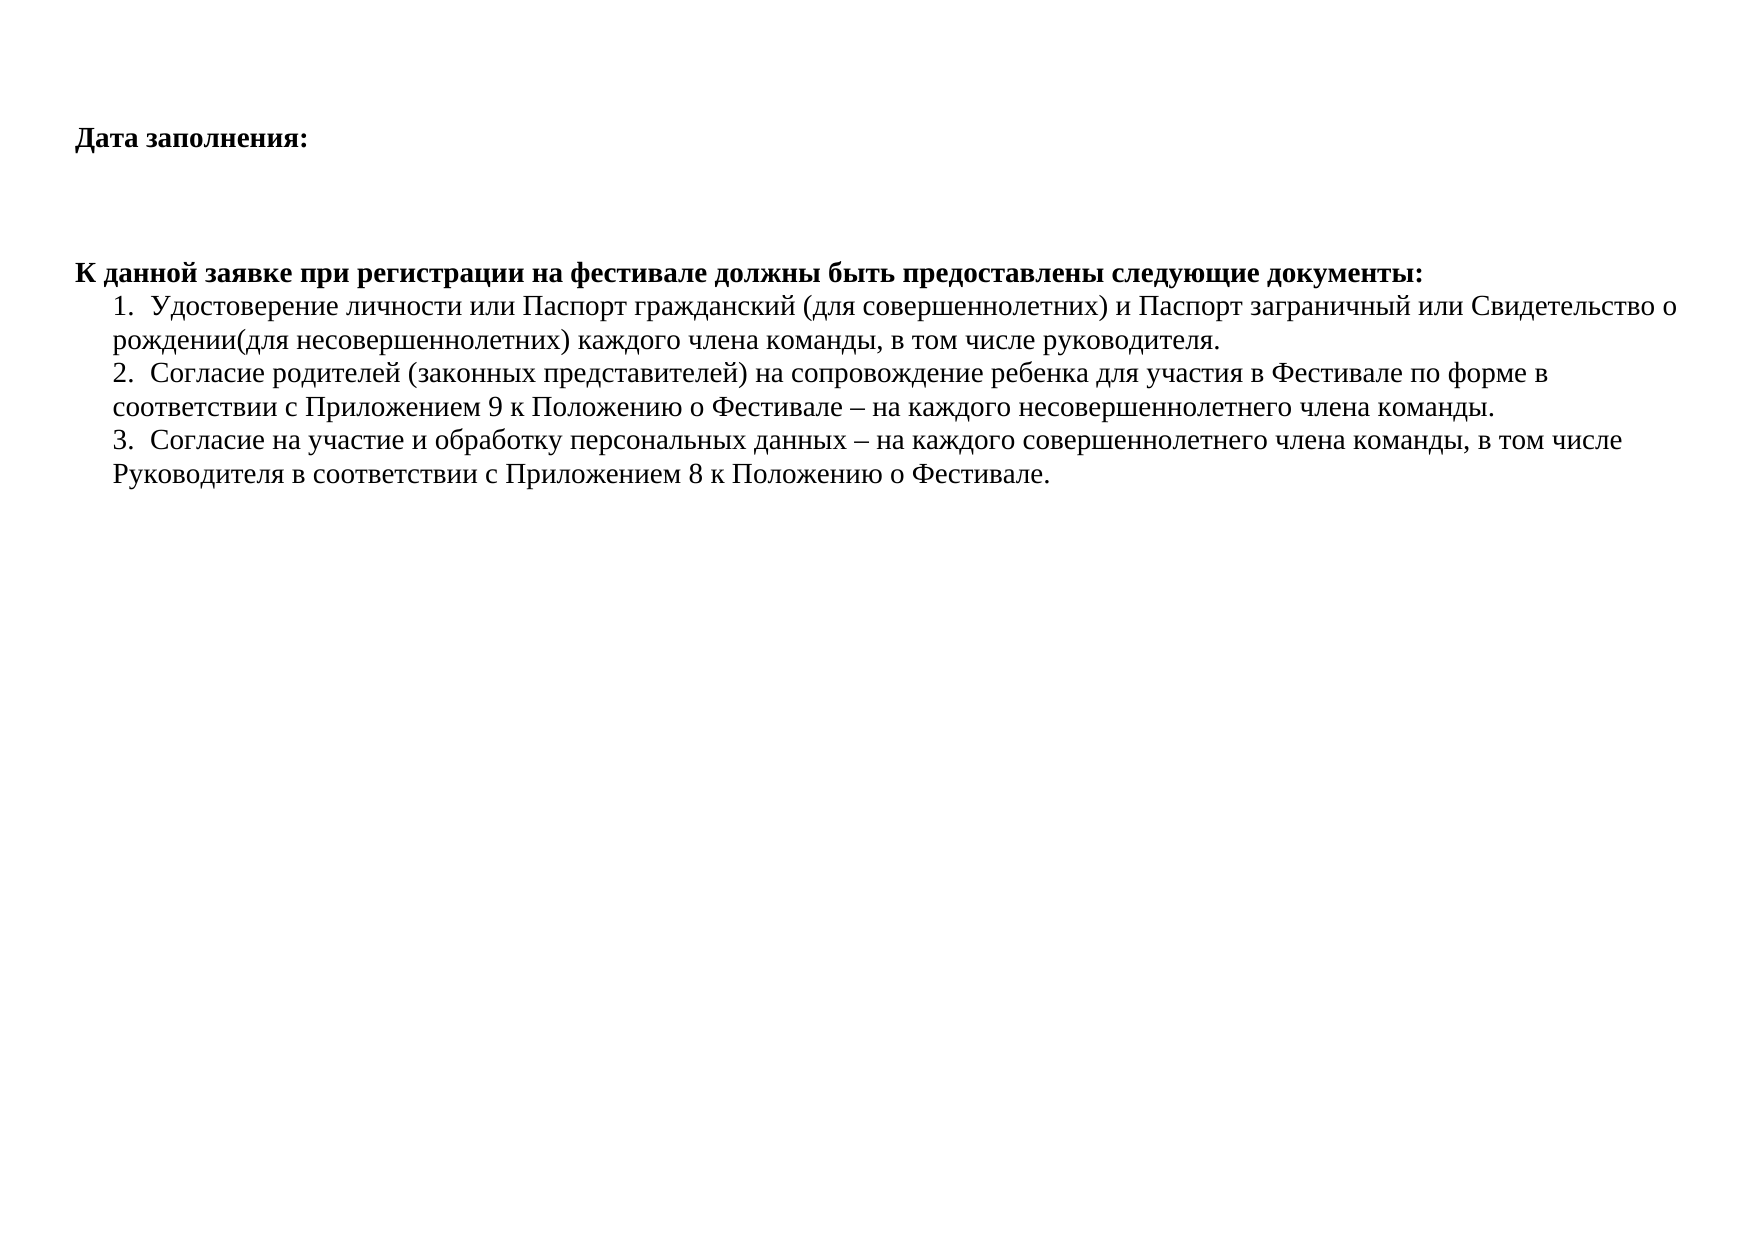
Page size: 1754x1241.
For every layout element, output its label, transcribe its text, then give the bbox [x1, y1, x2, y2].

text К данной заявке при регистрации на фестивале должны быть предоставлены следующие документы: [75, 255, 1679, 288]
text Руководителя в соответствии с Приложением 8 к Положению о Фестивале. [112, 456, 1679, 489]
text Дата заполнения: [75, 121, 1679, 154]
list Удостоверение личности или Паспорт гражданский (для совершеннолетних) и Паспорт заграничный или Свидетельство о [112, 288, 1679, 322]
text соответствии с Приложением 9 к Положению о Фестивале – на каждого несовершеннолетнего члена команды. [112, 389, 1679, 422]
text рождении(для несовершеннолетних) каждого члена команды, в том числе руководителя. [112, 322, 1679, 355]
list Согласие на участие и обработку персональных данных – на каждого совершеннолетнего члена команды, в том числе [112, 422, 1679, 456]
list Согласие родителей (законных представителей) на сопровождение ребенка для участия в Фестивале по форме в [112, 355, 1679, 389]
